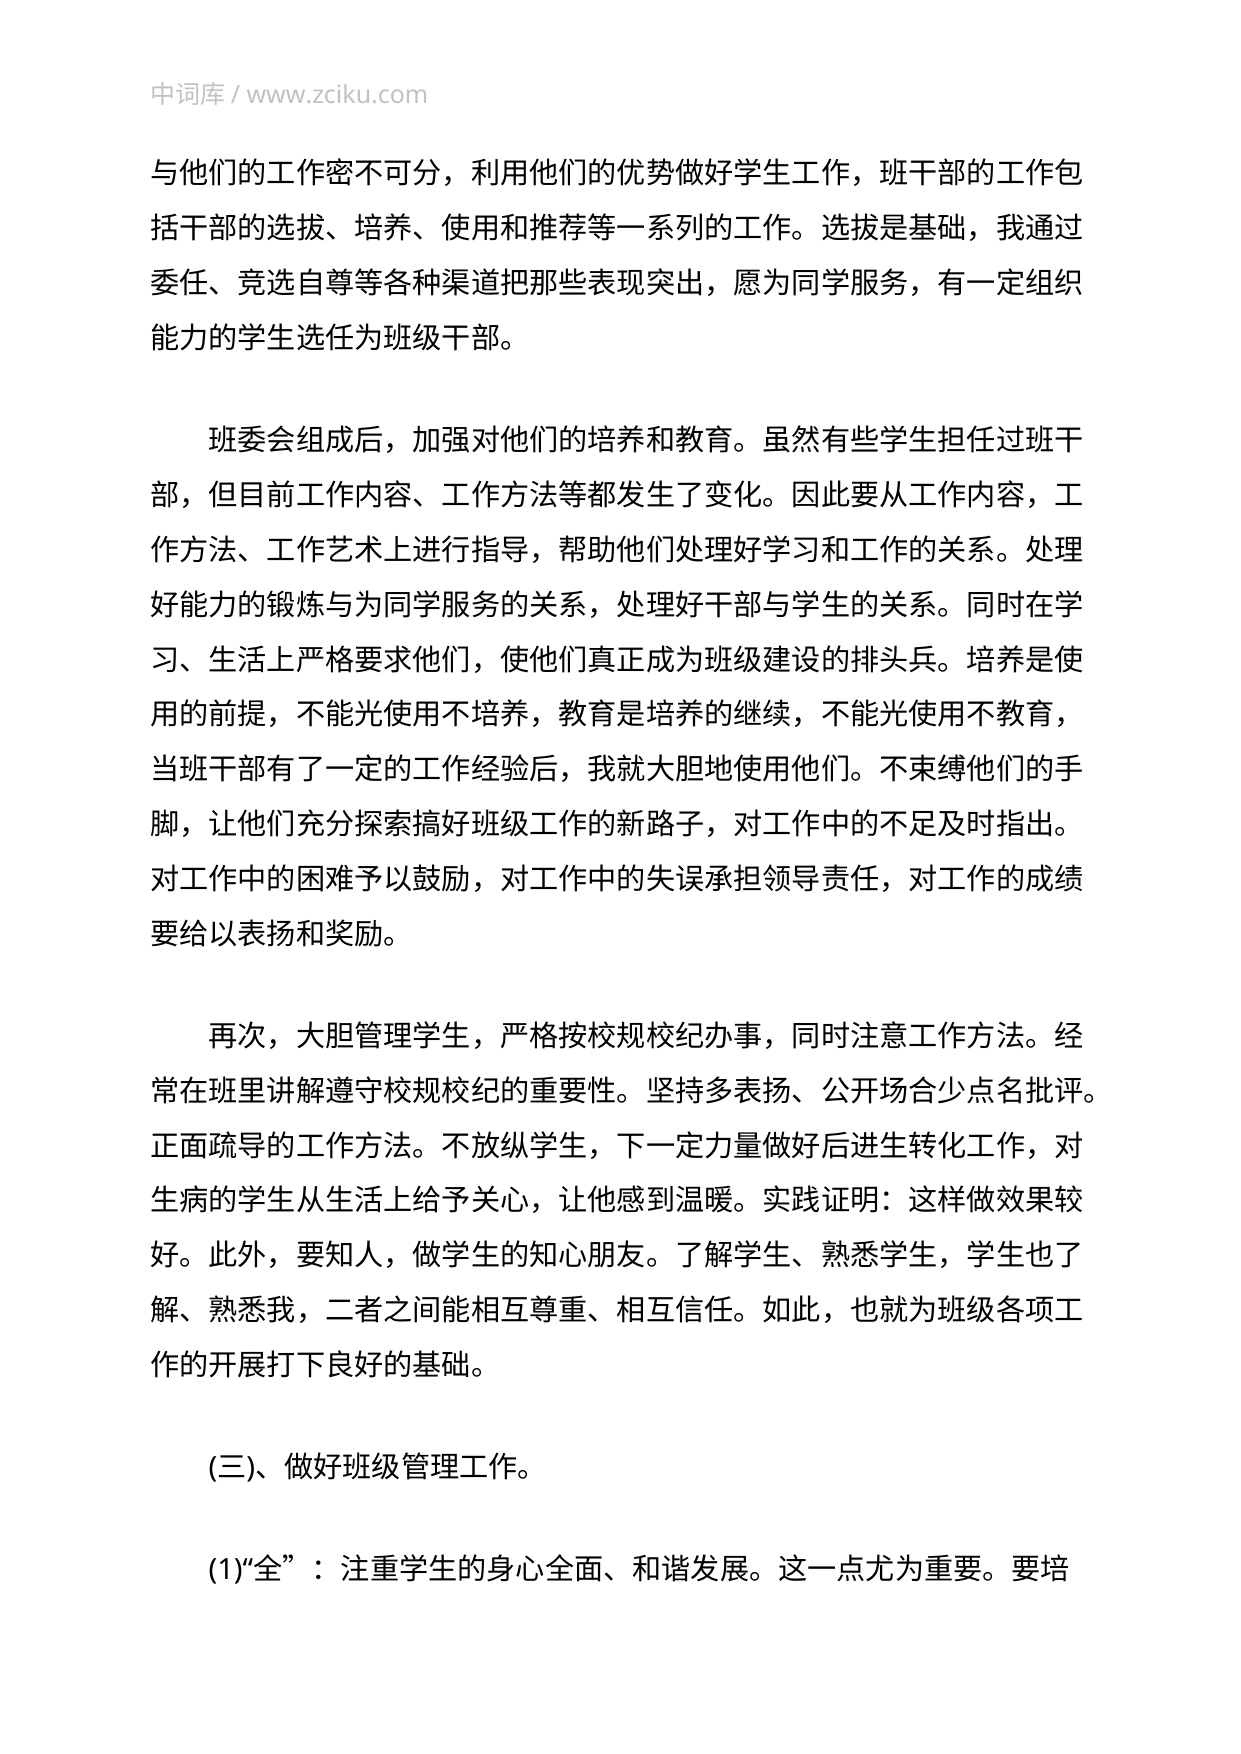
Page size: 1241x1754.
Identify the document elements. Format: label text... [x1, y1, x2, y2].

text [150, 1545, 1090, 1588]
text (三)、做好班级管理工作。 [150, 1443, 1090, 1486]
text 再次，大胆管理学生，严格按校规校纪办事，同时注意工作方法。经常在班里讲解遵守校规校纪的重要性。坚持多表扬、公开场合少点名批评。正面疏导的工作方法。不放纵学生，下一定力量做好后进生转化工作，对生病的学生从生活上给予关心，让他感到温暖。实践证明：这样做效果较好。此外，要知人，做学生的知心朋友。了解学生、熟悉学生，学生也了解、熟悉我，二者之间能相互尊重、相互信任。如此，也就为班级各项工作的开展打下良好的基础。 [150, 1012, 1090, 1384]
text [150, 150, 1090, 357]
text 班委会组成后，加强对他们的培养和教育。虽然有些学生担任过班干部，但目前工作内容、工作方法等都发生了变化。因此要从工作内容，工作方法、工作艺术上进行指导，帮助他们处理好学习和工作的关系。处理好能力的锻炼与为同学服务的关系，处理好干部与学生的关系。同时在学习、生活上严格要求他们，使他们真正成为班级建设的排头兵。培养是使用的前提，不能光使用不培养，教育是培养的继续，不能光使用不教育，当班干部有了一定的工作经验后，我就大胆地使用他们。不束缚他们的手脚，让他们充分探索搞好班级工作的新路子，对工作中的不足及时指出。对工作中的困难予以鼓励，对工作中的失误承担领导责任，对工作的成绩要给以表扬和奖励。 [150, 416, 1090, 953]
